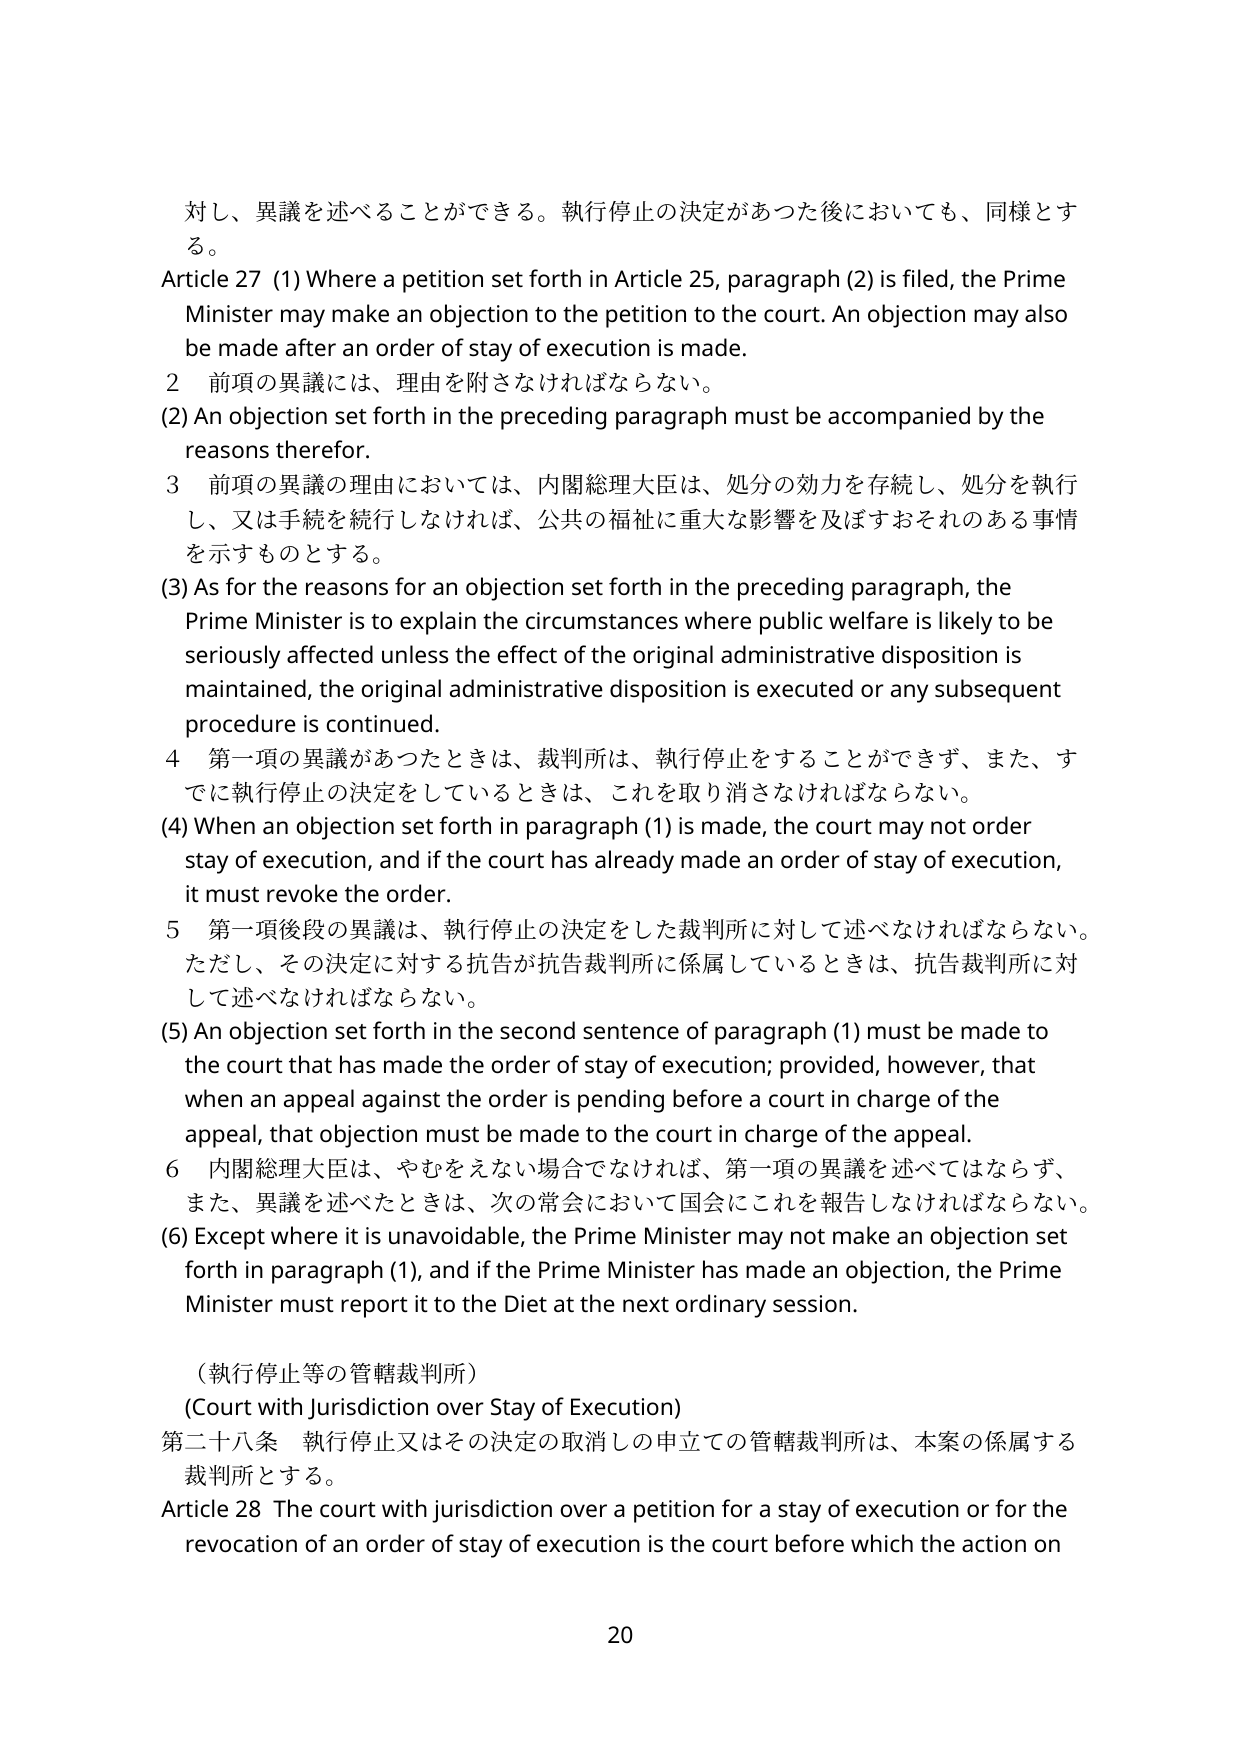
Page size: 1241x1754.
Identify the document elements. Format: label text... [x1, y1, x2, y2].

text (Court with Jurisdiction over Stay of Execution) [184, 1389, 1079, 1424]
text (5) An objection set forth in the second sentence of paragraph (1) must be made to the court that has made the order of stay of execution; provided, however, that when an appeal against the order is pending before a court in charge of the appeal, that objection must be made to the court in charge of the appeal. [161, 1014, 1079, 1150]
text 第二十八条 執行停止又はその決定の取消しの申立ての管轄裁判所は、本案の係属する裁判所とする。 [161, 1424, 1079, 1492]
text (4) When an objection set forth in paragraph (1) is made, the court may not order stay of execution, and if the court has already made an order of stay of execution, it must revoke the order. [161, 809, 1079, 911]
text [161, 194, 1079, 262]
text ４ 第一項の異議があつたときは、裁判所は、執行停止をすることができず、また、すでに執行停止の決定をしているときは、これを取り消さなければならない。 [161, 740, 1079, 809]
text (6) Except where it is unavoidable, the Prime Minister may not make an objection set forth in paragraph (1), and if the Prime Minister has made an objection, the Prime Minister must report it to the Diet at the next ordinary session. [161, 1219, 1079, 1321]
text ２ 前項の異議には、理由を附さなければならない。 [161, 364, 1079, 399]
text (2) An objection set forth in the preceding paragraph must be accompanied by the reasons therefor. [161, 399, 1079, 467]
text ６ 内閣総理大臣は、やむをえない場合でなければ、第一項の異議を述べてはならず、また、異議を述べたときは、次の常会において国会にこれを報告しなければならない。 [161, 1150, 1079, 1219]
text ５ 第一項後段の異議は、執行停止の決定をした裁判所に対して述べなければならない。ただし、その決定に対する抗告が抗告裁判所に係属しているときは、抗告裁判所に対して述べなければならない。 [161, 911, 1079, 1014]
text ３ 前項の異議の理由においては、内閣総理大臣は、処分の効力を存続し、処分を執行し、又は手続を続行しなければ、公共の福祉に重大な影響を及ぼすおそれのある事情を示すものとする。 [161, 467, 1079, 569]
text Article 27 (1) Where a petition set forth in Article 25, paragraph (2) is filed, the Prime Minister may make an objection to the petition to the court. An objection may also be made after an order of stay of execution is made. [161, 262, 1079, 364]
text (3) As for the reasons for an objection set forth in the preceding paragraph, the Prime Minister is to explain the circumstances where public welfare is likely to be seriously affected unless the effect of the original administrative disposition is maintained, the original administrative disposition is executed or any subsequent procedure is continued. [161, 569, 1079, 740]
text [161, 1492, 1079, 1560]
text （執行停止等の管轄裁判所） [184, 1355, 1079, 1389]
